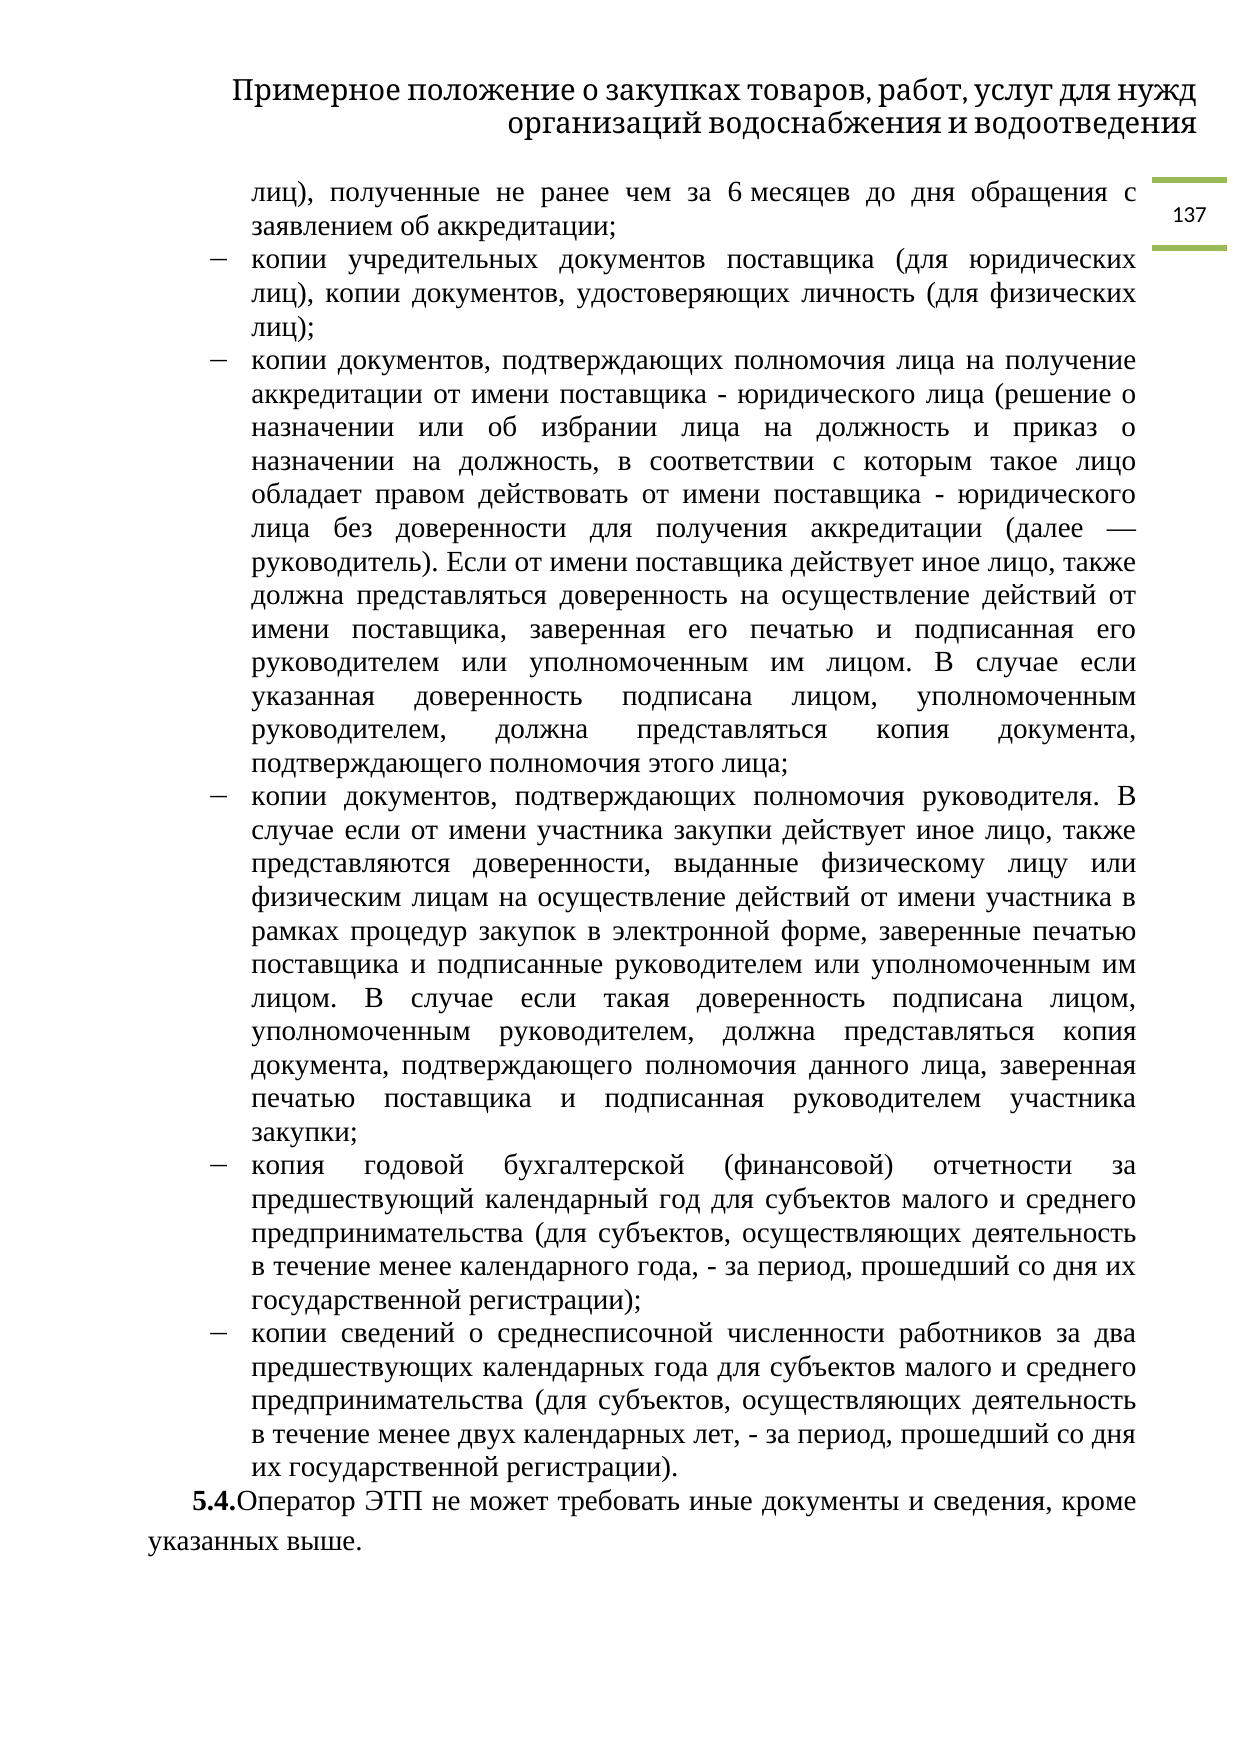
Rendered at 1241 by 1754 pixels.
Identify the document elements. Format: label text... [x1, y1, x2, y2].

list копия годовой бухгалтерской (финансовой) отчетности за предшествующий календарный год для субъектов малого и среднего предпринимательства (для субъектов, осуществляющих деятельность в течение менее календарного года, - за период, прошедший со дня их государственной регистрации); [207, 1147, 1137, 1315]
list копии учредительных документов поставщика (для юридических лиц), копии документов, удостоверяющих личность (для физических лиц); [207, 242, 1137, 342]
list копии документов, подтверждающих полномочия руководителя. В случае если от имени участника закупки действует иное лицо, также представляются доверенности, выданные физическому лицу или физическим лицам на осуществление действий от имени участника в рамках процедур закупок в электронной форме, заверенные печатью поставщика и подписанные руководителем или уполномоченным им лицом. В случае если такая доверенность подписана лицом, уполномоченным руководителем, должна представляться копия документа, подтверждающего полномочия данного лица, заверенная печатью поставщика и подписанная руководителем участника закупки; [207, 778, 1137, 1147]
list копии сведений о среднесписочной численности работников за два предшествующих календарных года для субъектов малого и среднего предпринимательства (для субъектов, осуществляющих деятельность в течение менее двух календарных лет, - за период, прошедший со дня их государственной регистрации). [207, 1315, 1137, 1483]
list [207, 174, 1137, 242]
list Оператор ЭТП не может требовать иные документы и сведения, кроме указанных выше. [148, 1483, 1137, 1557]
list копии документов, подтверждающих полномочия лица на получение аккредитации от имени поставщика - юридического лица (решение о назначении или об избрании лица на должность и приказ о назначении на должность, в соответствии с которым такое лицо обладает правом действовать от имени поставщика - юридического лица без доверенности для получения аккредитации (далее — руководитель). Если от имени поставщика действует иное лицо, также должна представляться доверенность на осуществление действий от имени поставщика, заверенная его печатью и подписанная его руководителем или уполномоченным им лицом. В случае если указанная доверенность подписана лицом, уполномоченным руководителем, должна представляться копия документа, подтверждающего полномочия этого лица; [207, 342, 1137, 778]
